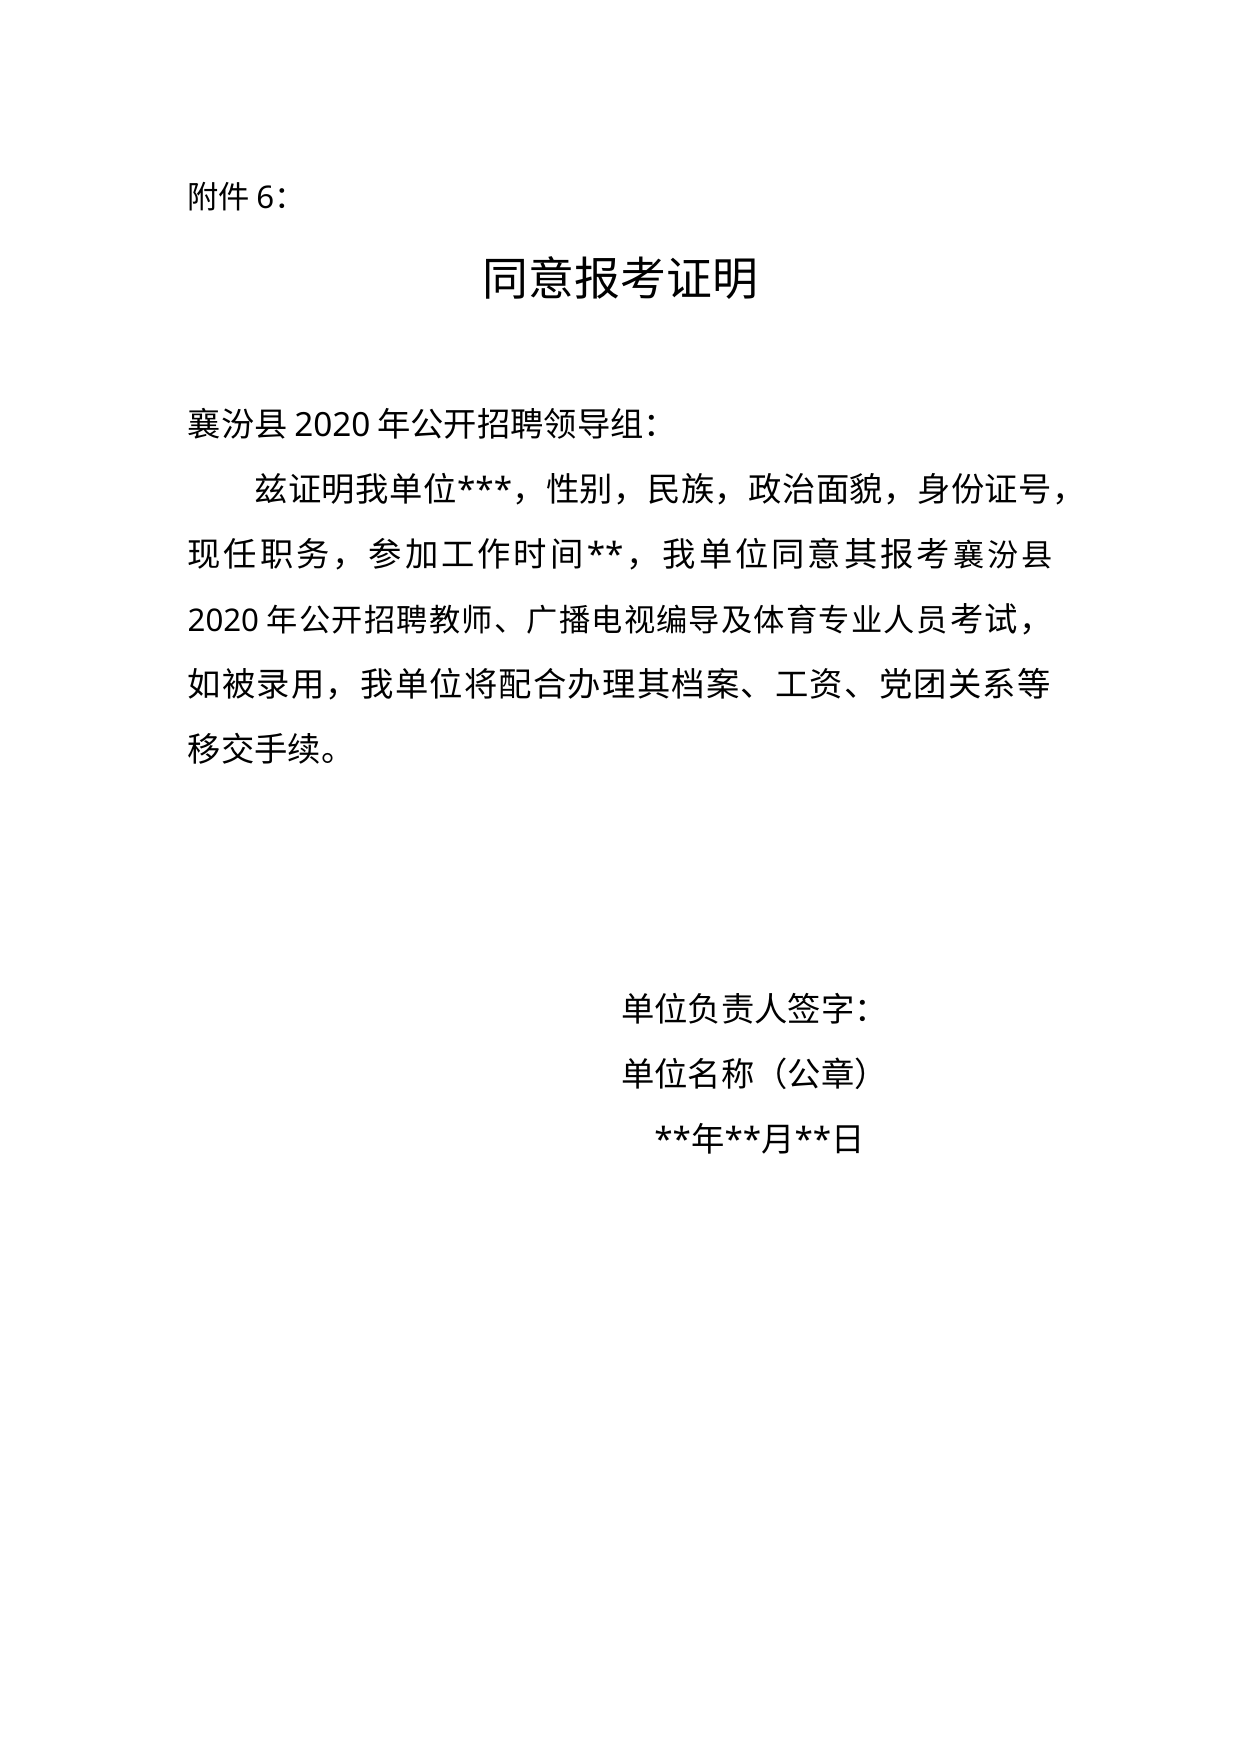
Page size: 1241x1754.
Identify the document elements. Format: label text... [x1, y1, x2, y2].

text 同意报考证明 [187, 227, 1053, 324]
text **年**月**日 [187, 1104, 1053, 1169]
text 单位负责人签字： [187, 974, 1053, 1039]
text 兹证明我单位***，性别，民族，政治面貌，身份证号，现任职务，参加工作时间**，我单位同意其报考襄汾县2020年公开招聘教师、广播电视编导及体育专业人员考试，如被录用，我单位将配合办理其档案、工资、党团关系等移交手续。 [187, 454, 1053, 779]
text 单位名称（公章） [187, 1039, 1053, 1104]
text 附件6： [187, 162, 1053, 227]
text 襄汾县2020年公开招聘领导组： [187, 389, 1053, 454]
